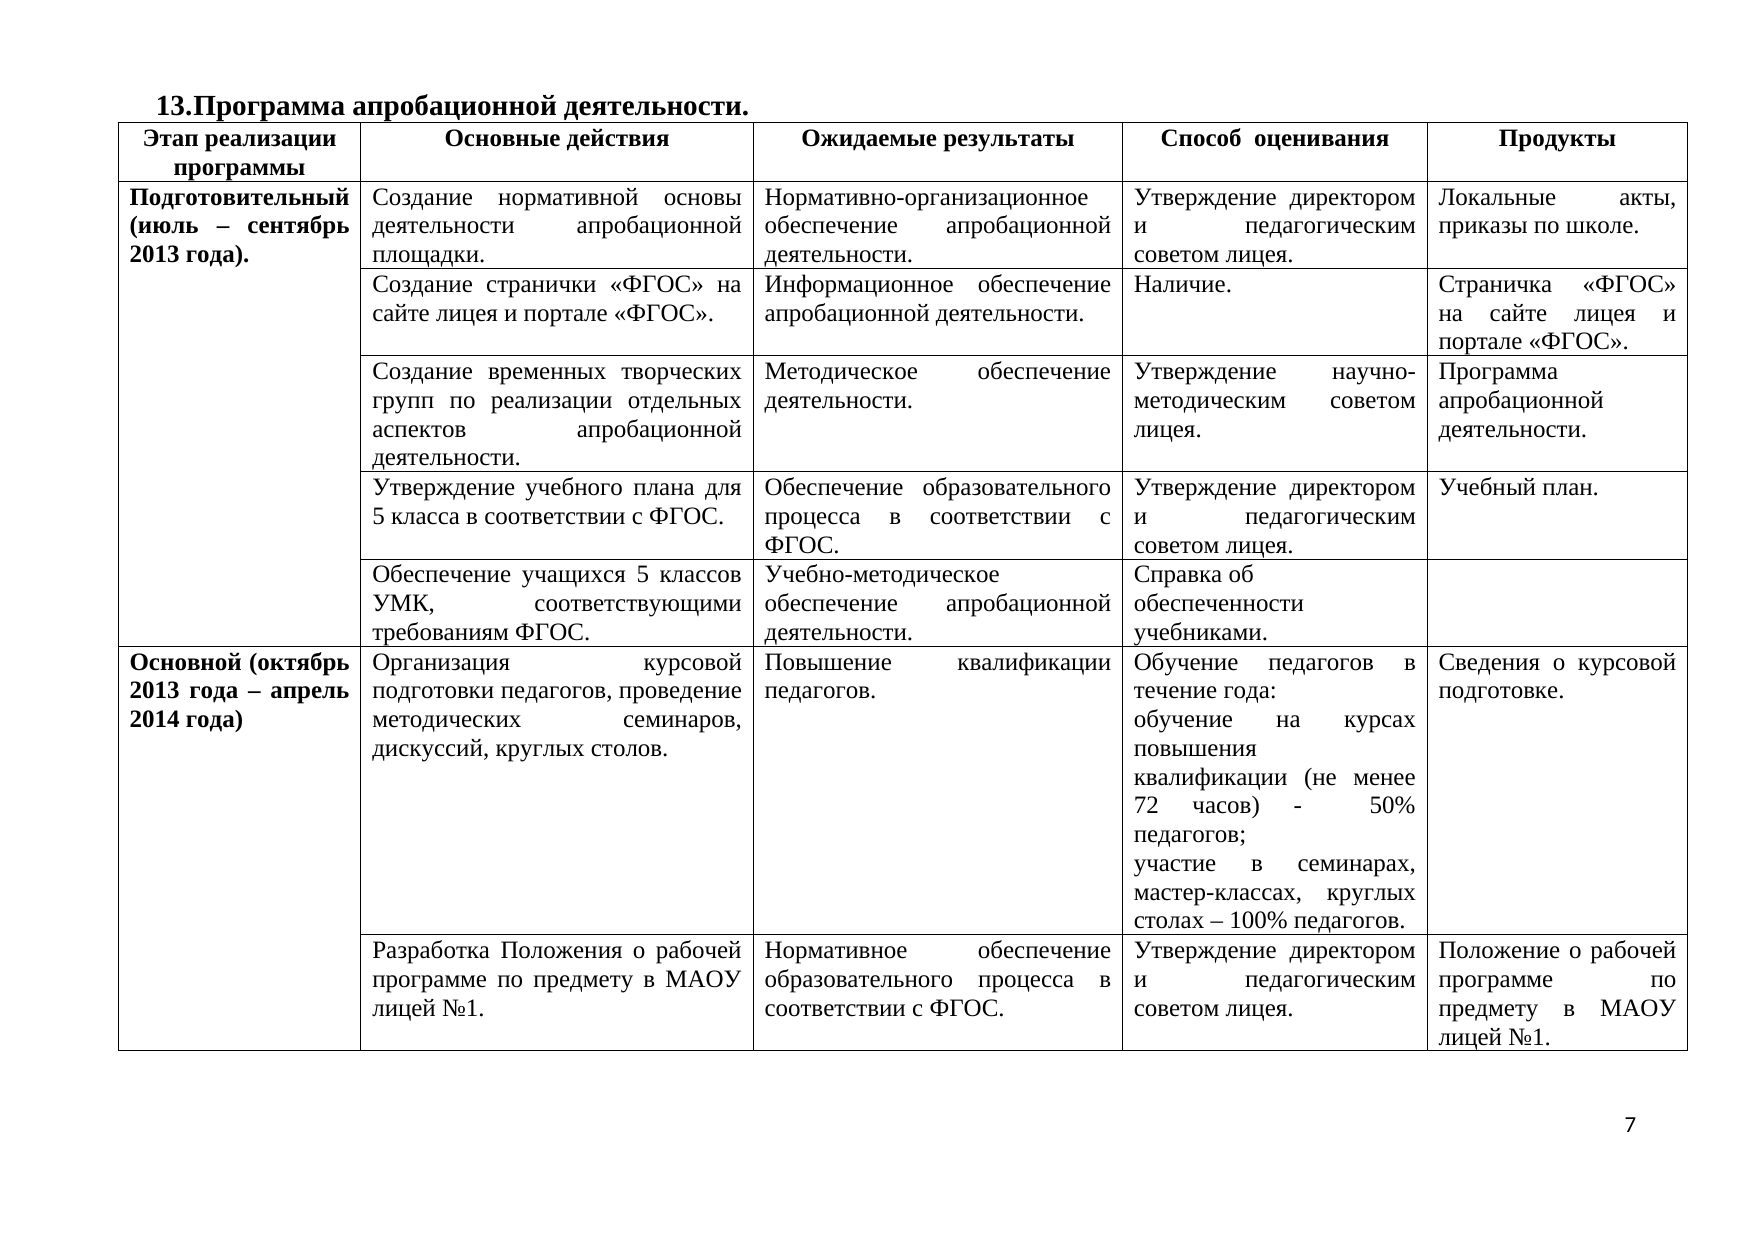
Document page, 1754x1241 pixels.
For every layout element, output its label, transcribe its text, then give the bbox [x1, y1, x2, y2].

table_cell Создание нормативной основы деятельности апробационной площадки. [361, 182, 753, 268]
table_cell [1428, 560, 1687, 646]
table_header Продукты [1428, 123, 1687, 181]
table_cell Разработка Положения о рабочей программе по предмету в МАОУ лицей №1. [361, 935, 753, 1050]
table_cell Справка об обеспеченности учебниками. [1123, 560, 1427, 646]
table_cell Создание странички «ФГОС» на сайте лицея и портале «ФГОС». [361, 269, 753, 355]
table_cell Утверждение директором и педагогическим советом лицея. [1123, 182, 1427, 268]
table_cell Обеспечение образовательного процесса в соответствии с ФГОС. [754, 472, 1122, 558]
table_header Этап реализации программы [119, 123, 360, 181]
table_cell Организация курсовой подготовки педагогов, проведение методических семинаров, дискуссий, круглых столов. [361, 647, 753, 934]
table_cell Повышение квалификации педагогов. [754, 647, 1122, 934]
table_cell Положение о рабочей программе по предмету в МАОУ лицей №1. [1428, 935, 1687, 1050]
table_cell Программа апробационной деятельности. [1428, 356, 1687, 471]
table_cell Наличие. [1123, 269, 1427, 355]
table_cell Утверждение научно-методическим советом лицея. [1123, 356, 1427, 471]
table_cell Информационное обеспечение апробационной деятельности. [754, 269, 1122, 355]
table_cell Основной (октябрь 2013 года – апрель 2014 года) [119, 647, 360, 1050]
table_cell Обучение педагогов в течение года: обучение на курсах повышения квалификации (не менее 72 часов) - 50% педагогов; участие в семинарах, мастер-классах, круглых столах – 100% педагогов. [1123, 647, 1427, 934]
table_header Основные действия [361, 123, 753, 181]
table_cell Нормативно-организационное обеспечение апробационной деятельности. [754, 182, 1122, 268]
table_cell Утверждение директором и педагогическим советом лицея. [1123, 935, 1427, 1050]
table_header Способ оценивания [1123, 123, 1427, 181]
table_cell Страничка «ФГОС» на сайте лицея и портале «ФГОС». [1428, 269, 1687, 355]
table_cell Обеспечение учащихся 5 классов УМК, соответствующими требованиям ФГОС. [361, 560, 753, 646]
list Программа апробационной деятельности. [156, 88, 1636, 122]
table_cell Учебный план. [1428, 472, 1687, 558]
table_cell Утверждение учебного плана для 5 класса в соответствии с ФГОС. [361, 472, 753, 558]
table_cell Утверждение директором и педагогическим советом лицея. [1123, 472, 1427, 558]
table_cell Сведения о курсовой подготовке. [1428, 647, 1687, 934]
table_cell Учебно-методическое обеспечение апробационной деятельности. [754, 560, 1122, 646]
table_cell Методическое обеспечение деятельности. [754, 356, 1122, 471]
table_cell Локальные акты, приказы по школе. [1428, 182, 1687, 268]
table_cell Подготовительный (июль – сентябрь 2013 года). [119, 182, 360, 646]
table_header Ожидаемые результаты [754, 123, 1122, 181]
table_cell Нормативное обеспечение образовательного процесса в соответствии с ФГОС. [754, 935, 1122, 1050]
table_cell Создание временных творческих групп по реализации отдельных аспектов апробационной деятельности. [361, 356, 753, 471]
